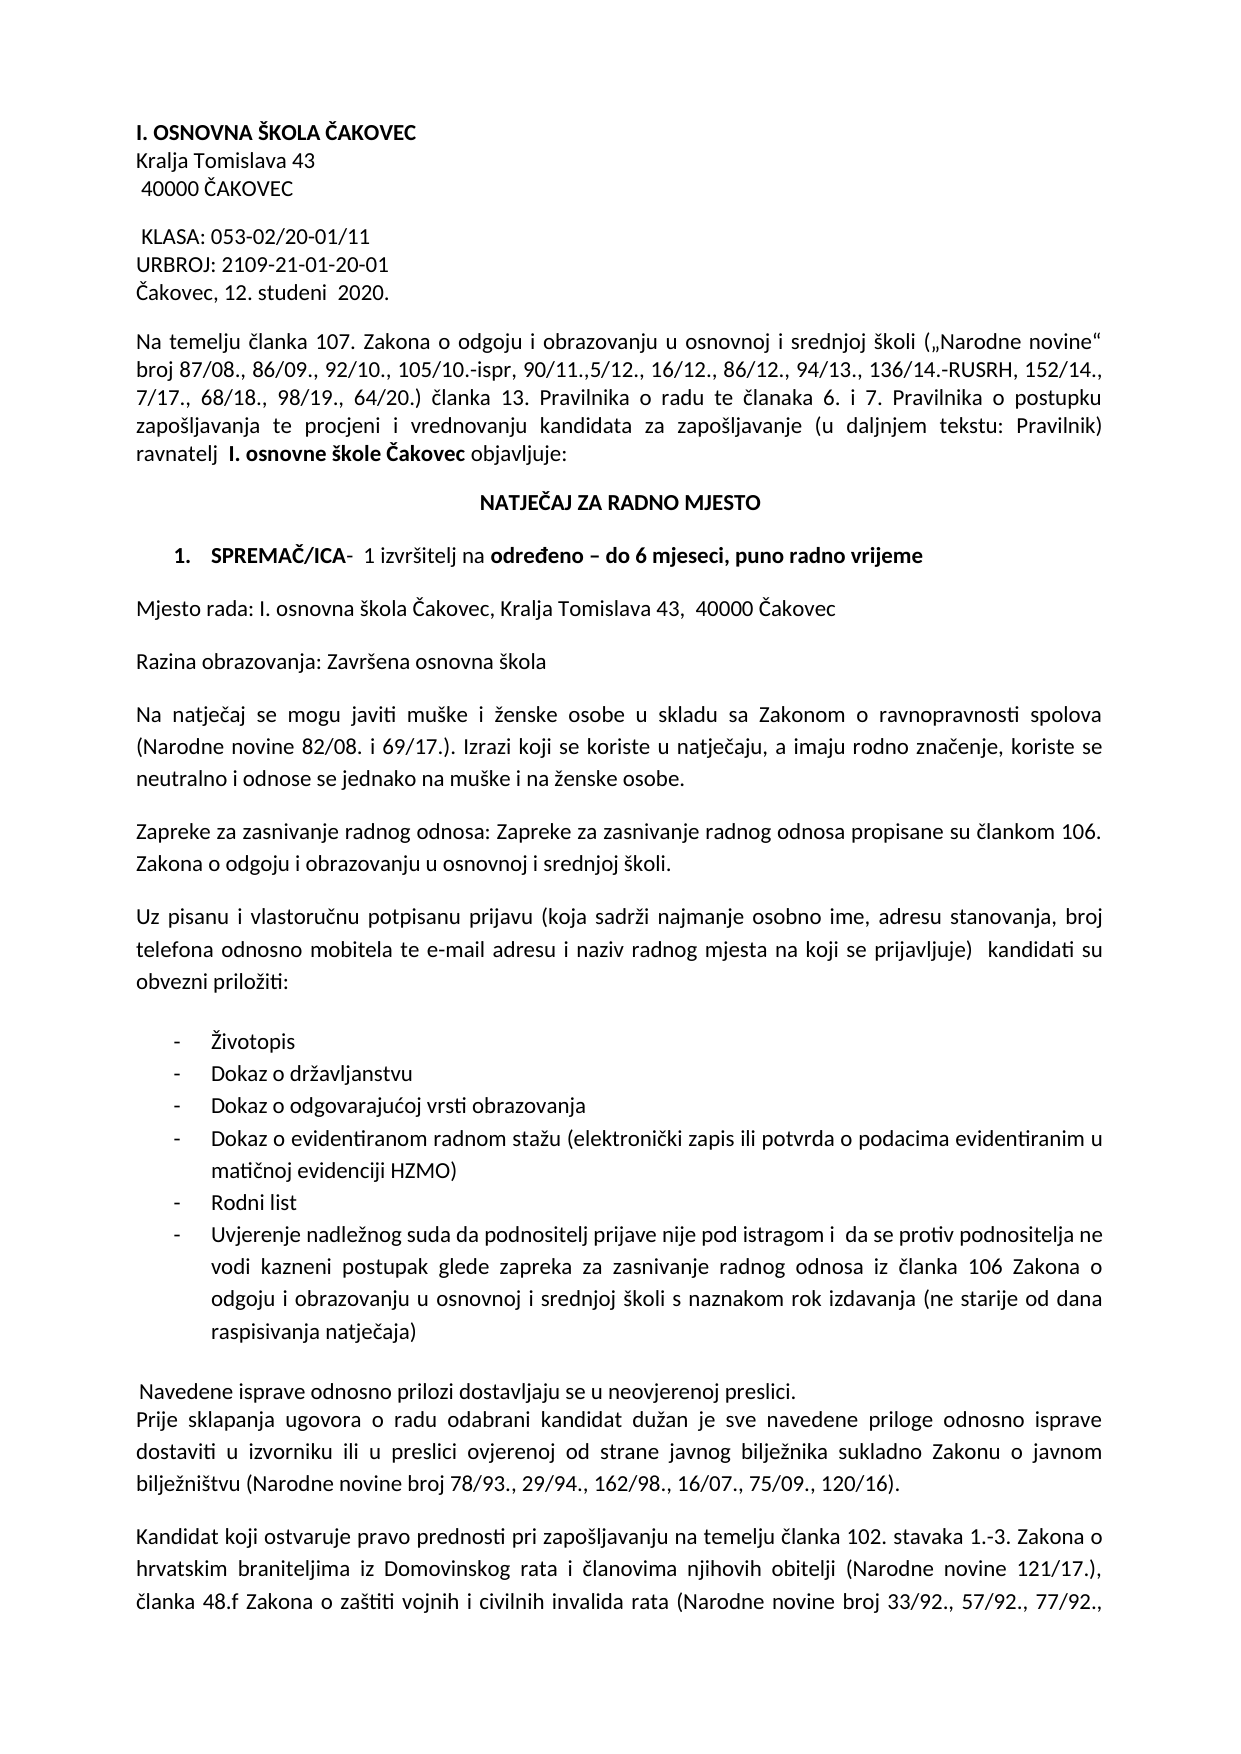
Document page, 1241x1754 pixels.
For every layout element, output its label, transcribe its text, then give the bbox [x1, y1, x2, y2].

text Na natječaj se mogu javiti muške i ženske osobe u skladu sa Zakonom o ravnopravnosti spolova (Narodne novine 82/08. i 69/17.). Izrazi koji se koriste u natječaju, a imaju rodno značenje, koriste se neutralno i odnose se jednako na muške i na ženske osobe. [136, 700, 1104, 792]
text I. OSNOVNA ŠKOLA ČAKOVEC [136, 118, 1104, 146]
text URBROJ: 2109-21-01-20-01 [136, 251, 1104, 278]
text Mjesto rada: I. osnovna škola Čakovec, Kralja Tomislava 43, 40000 Čakovec [136, 594, 1104, 622]
text Čakovec, 12. studeni 2020. [136, 278, 1104, 307]
text Zapreke za zasnivanje radnog odnosa: Zapreke za zasnivanje radnog odnosa propisane su člankom 106. Zakona o odgoju i obrazovanju u osnovnoj i srednjoj školi. [136, 817, 1104, 877]
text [136, 1522, 1104, 1615]
list Rodni list [173, 1188, 1104, 1216]
text Razina obrazovanja: Završena osnovna škola [136, 647, 1104, 675]
list Dokaz o evidentiranom radnom stažu (elektronički zapis ili potvrda o podacima evidentiranim u matičnoj evidenciji HZMO) [173, 1124, 1104, 1184]
text Navedene isprave odnosno prilozi dostavljaju se u neovjerenoj preslici. [139, 1377, 1104, 1405]
list Dokaz o odgovarajućoj vrsti obrazovanja [173, 1091, 1104, 1119]
text Prije sklapanja ugovora o radu odabrani kandidat dužan je sve navedene priloge odnosno isprave dostaviti u izvorniku ili u preslici ovjerenoj od strane javnog bilježnika sukladno Zakonu o javnom bilježništvu (Narodne novine broj 78/93., 29/94., 162/98., 16/07., 75/09., 120/16). [136, 1405, 1104, 1497]
list Uvjerenje nadležnog suda da podnositelj prijave nije pod istragom i da se protiv podnositelja ne vodi kazneni postupak glede zapreka za zasnivanje radnog odnosa iz članka 106 Zakona o odgoju i obrazovanju u osnovnoj i srednjoj školi s naznakom rok izdavanja (ne starije od dana raspisivanja natječaja) [173, 1220, 1104, 1345]
text KLASA: 053-02/20-01/11 [136, 222, 1104, 251]
list Dokaz o državljanstvu [173, 1059, 1104, 1087]
text Kralja Tomislava 43 [136, 146, 1104, 174]
text 40000 ČAKOVEC [136, 174, 1104, 202]
text NATJEČAJ ZA RADNO MJESTO [136, 488, 1104, 516]
list Životopis [173, 1027, 1104, 1055]
list SPREMAČ/ICA- 1 izvršitelj na određeno – do 6 mjeseci, puno radno vrijeme [173, 541, 1104, 569]
text Uz pisanu i vlastoručnu potpisanu prijavu (koja sadrži najmanje osobno ime, adresu stanovanja, broj telefona odnosno mobitela te e-mail adresu i naziv radnog mjesta na koji se prijavljuje) kandidati su obvezni priložiti: [136, 902, 1104, 995]
text Na temelju članka 107. Zakona o odgoju i obrazovanju u osnovnoj i srednjoj školi („Narodne novine“ broj 87/08., 86/09., 92/10., 105/10.-ispr, 90/11.,5/12., 16/12., 86/12., 94/13., 136/14.-RUSRH, 152/14., 7/17., 68/18., 98/19., 64/20.) članka 13. Pravilnika o radu te članaka 6. i 7. Pravilnika o postupku zapošljavanja te procjeni i vrednovanju kandidata za zapošljavanje (u daljnjem tekstu: Pravilnik) ravnatelj I. osnovne škole Čakovec objavljuje: [136, 327, 1104, 467]
